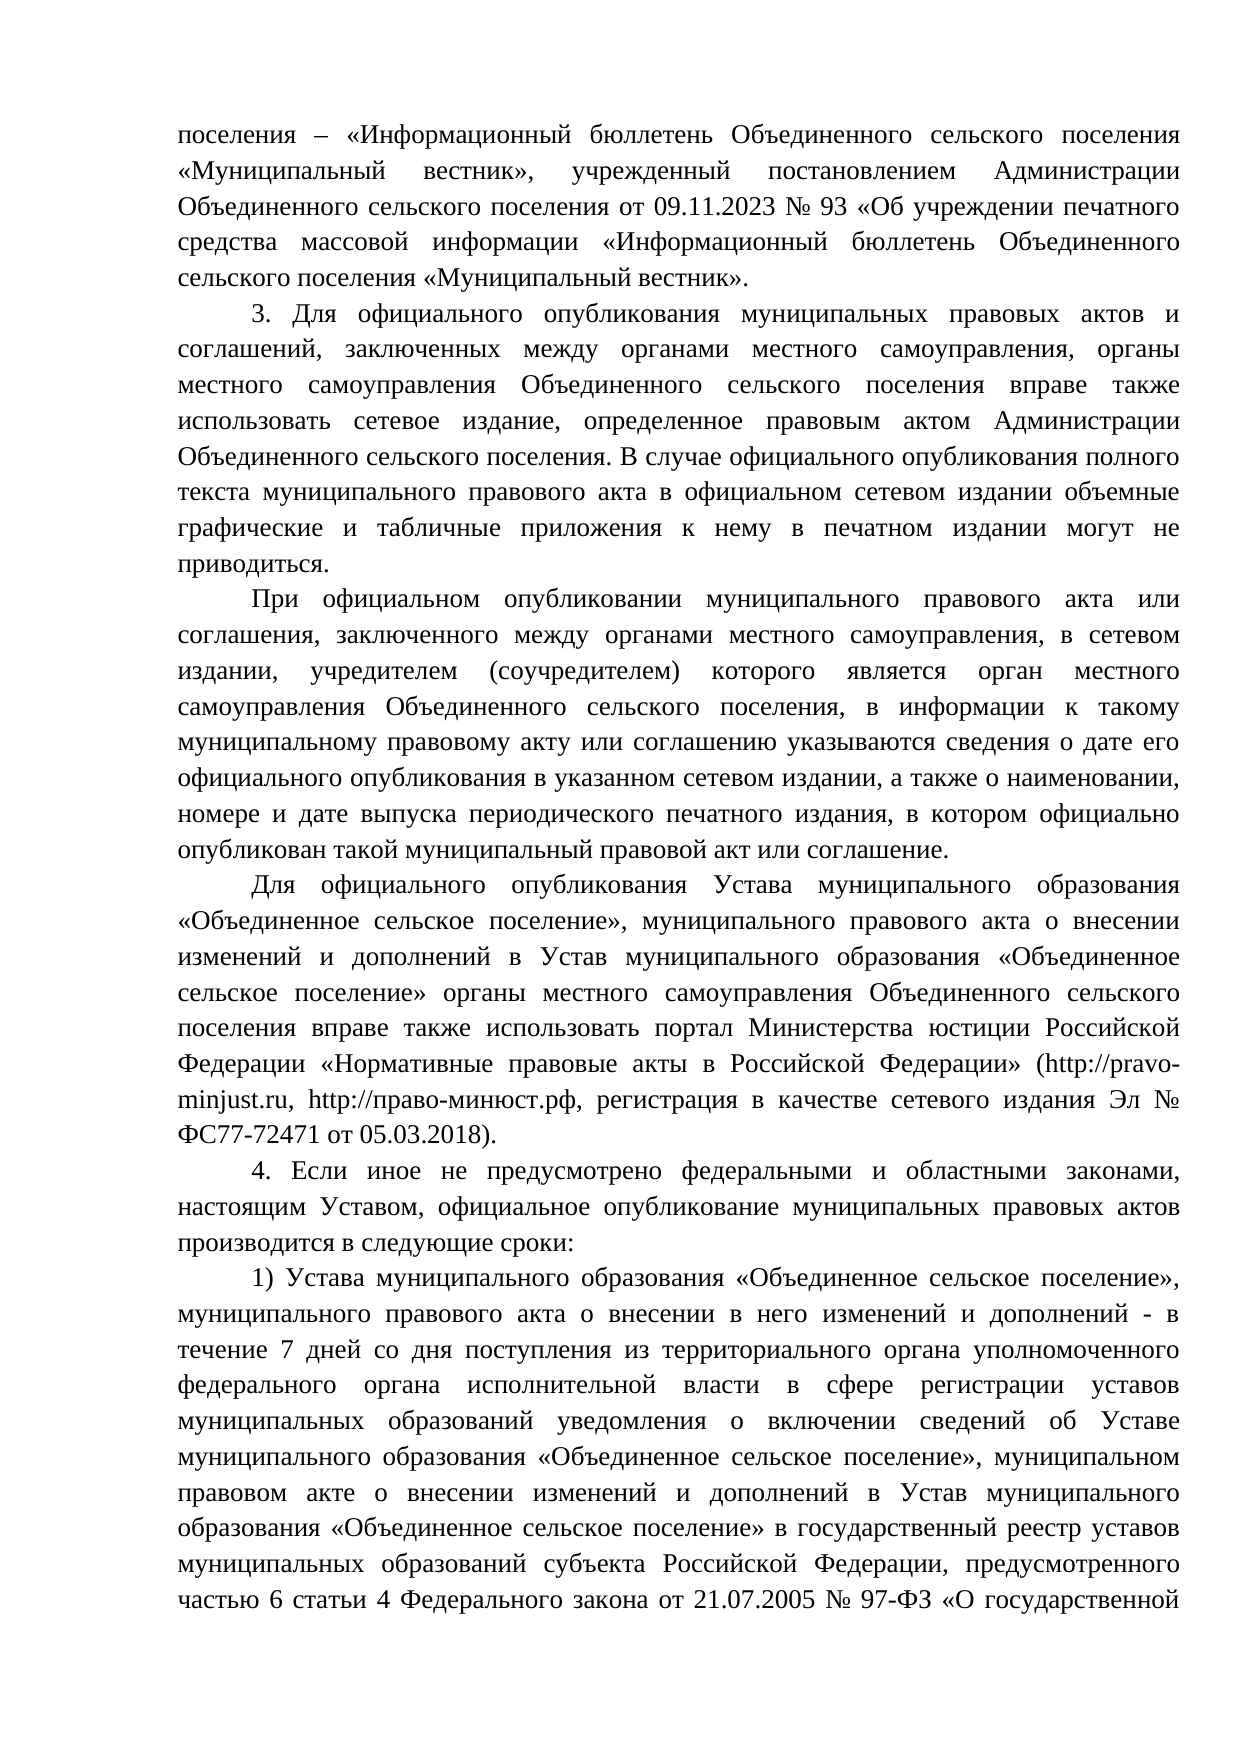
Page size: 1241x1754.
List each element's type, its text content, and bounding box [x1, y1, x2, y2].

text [177, 118, 1181, 292]
text 4. Если иное не предусмотрено федеральными и областными законами, настоящим Уставом, официальное опубликование муниципальных правовых актов производится в следующие сроки: [177, 1154, 1181, 1257]
text Для официального опубликования Устава муниципального образования «Объединенное сельское поселение», муниципального правового акта о внесении изменений и дополнений в Устав муниципального образования «Объединенное сельское поселение» органы местного самоуправления Объединенного сельского поселения вправе также использовать портал Министерства юстиции Российской Федерации «Нормативные правовые акты в Российской Федерации» (http://pravo-minjust.ru, http://право-минюст.рф, регистрация в качестве сетевого издания Эл № ФС77-72471 от 05.03.2018). [177, 868, 1181, 1150]
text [177, 1261, 1181, 1614]
text При официальном опубликовании муниципального правового акта или соглашения, заключенного между органами местного самоуправления, в сетевом издании, учредителем (соучредителем) которого является орган местного самоуправления Объединенного сельского поселения, в информации к такому муниципальному правовому акту или соглашению указываются сведения о дате его официального опубликования в указанном сетевом издании, а также о наименовании, номере и дате выпуска периодического печатного издания, в котором официально опубликован такой муниципальный правовой акт или соглашение. [177, 583, 1181, 864]
text 3. Для официального опубликования муниципальных правовых актов и соглашений, заключенных между органами местного самоуправления, органы местного самоуправления Объединенного сельского поселения вправе также использовать сетевое издание, определенное правовым актом Администрации Объединенного сельского поселения. В случае официального опубликования полного текста муниципального правового акта в официальном сетевом издании объемные графические и табличные приложения к нему в печатном издании могут не приводиться. [177, 297, 1181, 578]
